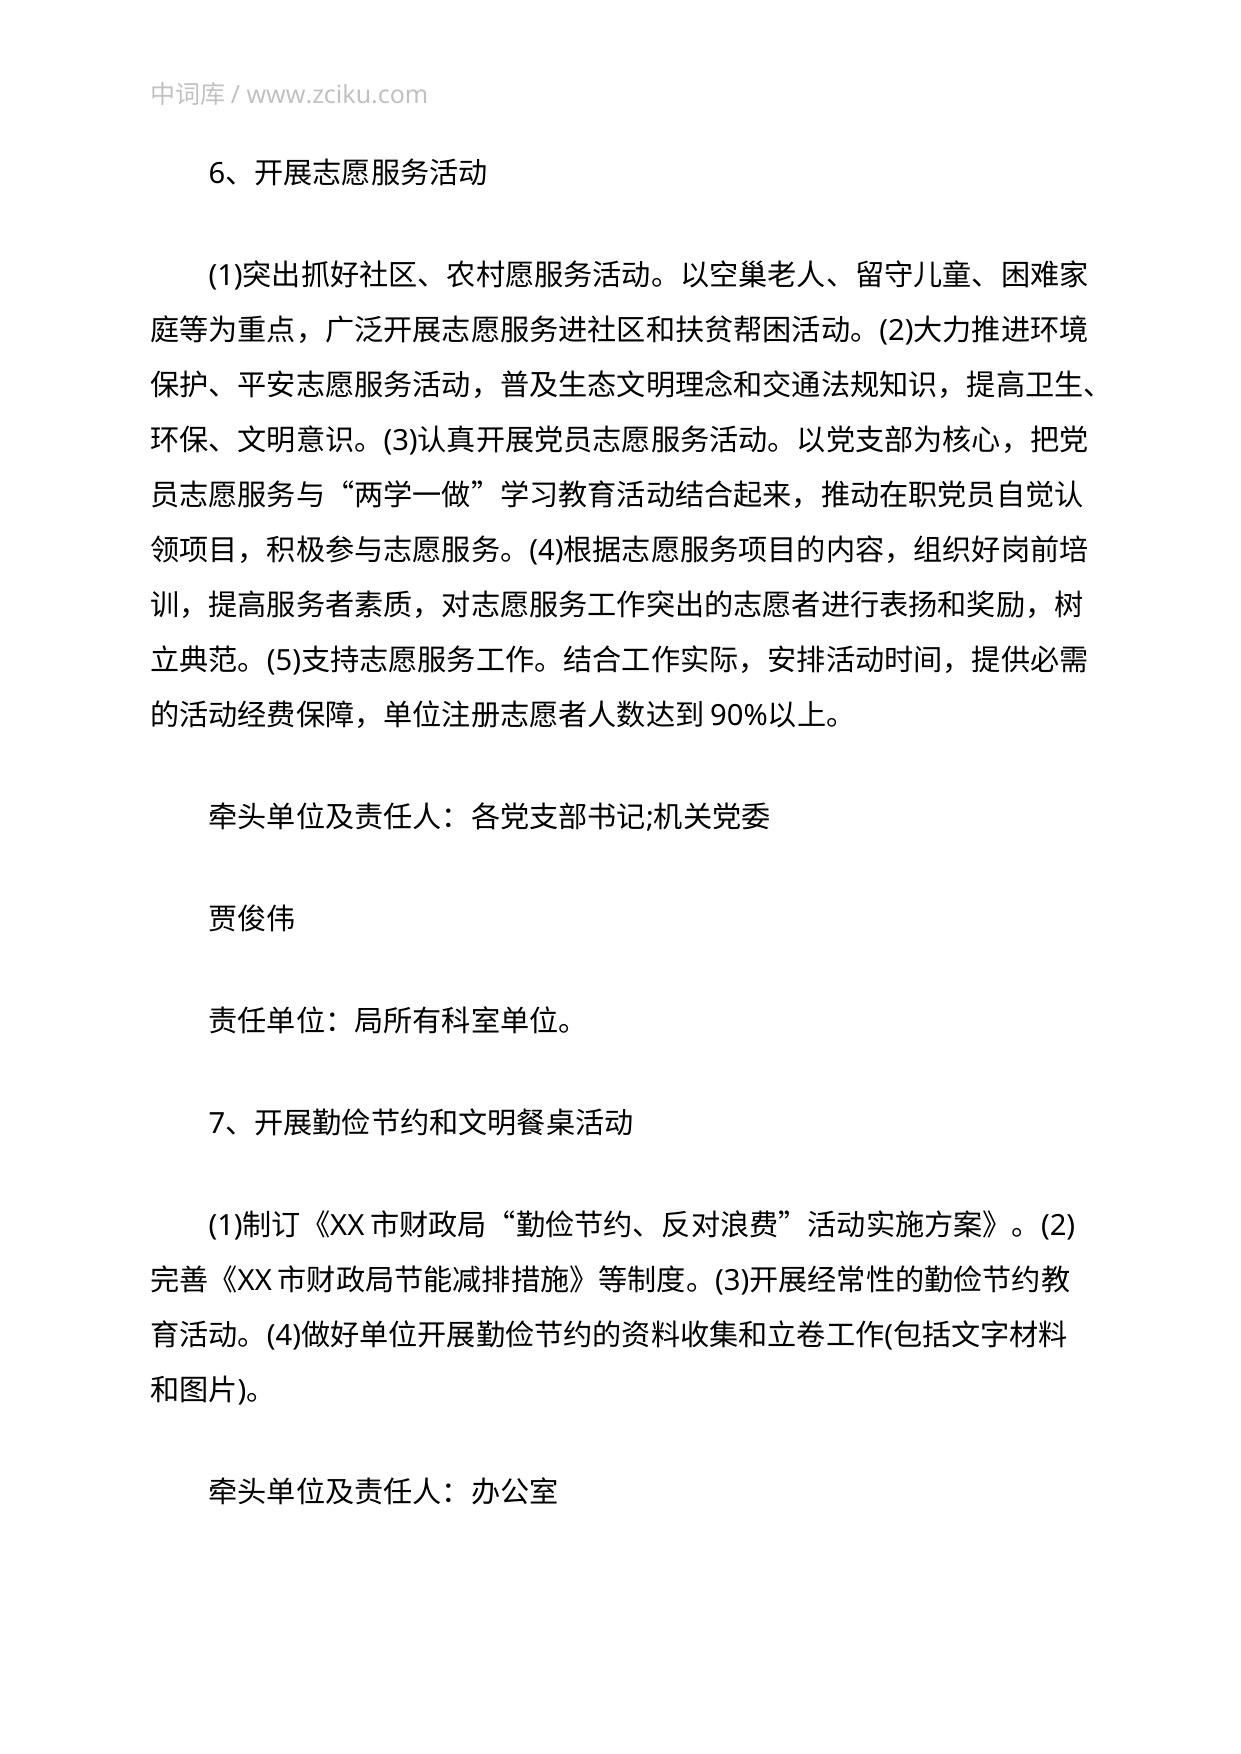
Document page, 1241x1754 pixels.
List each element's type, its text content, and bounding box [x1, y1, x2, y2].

text 6、开展志愿服务活动 [150, 150, 1090, 192]
text 7、开展勤俭节约和文明餐桌活动 [150, 1099, 1090, 1142]
text 牵头单位及责任人：各党支部书记;机关党委 [150, 794, 1090, 836]
text (1)制订《XX市财政局“勤俭节约、反对浪费”活动实施方案》。(2)完善《XX市财政局节能减排措施》等制度。(3)开展经常性的勤俭节约教育活动。(4)做好单位开展勤俭节约的资料收集和立卷工作(包括文字材料和图片)。 [150, 1201, 1090, 1408]
text 责任单位：局所有科室单位。 [150, 997, 1090, 1040]
text 贾俊伟 [150, 896, 1090, 938]
text (1)突出抓好社区、农村愿服务活动。以空巢老人、留守儿童、困难家庭等为重点，广泛开展志愿服务进社区和扶贫帮困活动。(2)大力推进环境保护、平安志愿服务活动，普及生态文明理念和交通法规知识，提高卫生、环保、文明意识。(3)认真开展党员志愿服务活动。以党支部为核心，把党员志愿服务与“两学一做”学习教育活动结合起来，推动在职党员自觉认领项目，积极参与志愿服务。(4)根据志愿服务项目的内容，组织好岗前培训，提高服务者素质，对志愿服务工作突出的志愿者进行表扬和奖励，树立典范。(5)支持志愿服务工作。结合工作实际，安排活动时间，提供必需的活动经费保障，单位注册志愿者人数达到90%以上。 [150, 252, 1090, 734]
text 牵头单位及责任人：办公室 [150, 1468, 1090, 1510]
